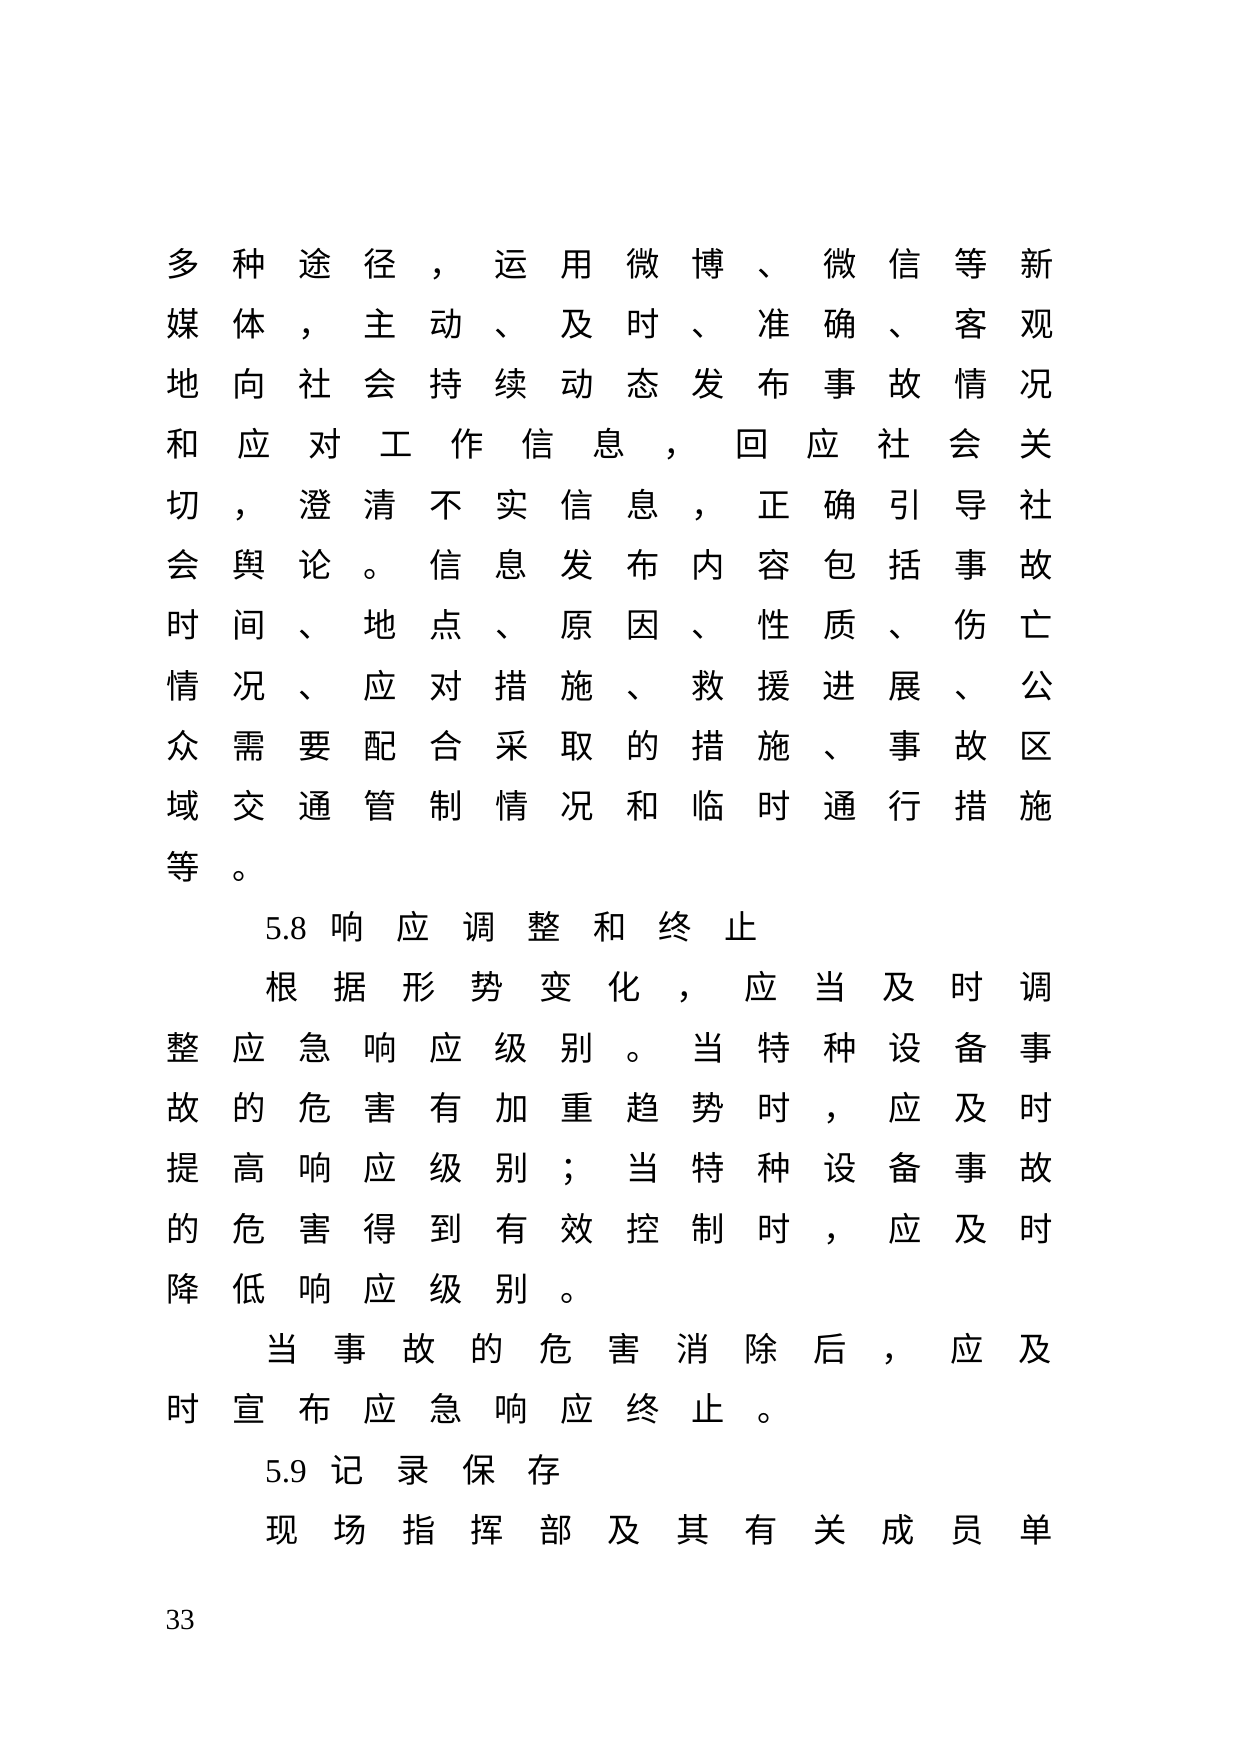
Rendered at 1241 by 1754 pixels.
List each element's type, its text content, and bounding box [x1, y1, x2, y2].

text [167, 231, 1085, 895]
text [167, 1498, 1085, 1558]
subtitle 5.9 记录保存 [167, 1437, 1085, 1498]
subtitle 5.8 响应调整和终止 [167, 895, 1085, 955]
text 当事故的危害消除后，应及时宣布应急响应终止。 [167, 1317, 1085, 1437]
text 根据形势变化，应当及时调整应急响应级别。当特种设备事故的危害有加重趋势时，应及时提高响应级别；当特种设备事故的危害得到有效控制时，应及时降低响应级别。 [167, 955, 1085, 1317]
